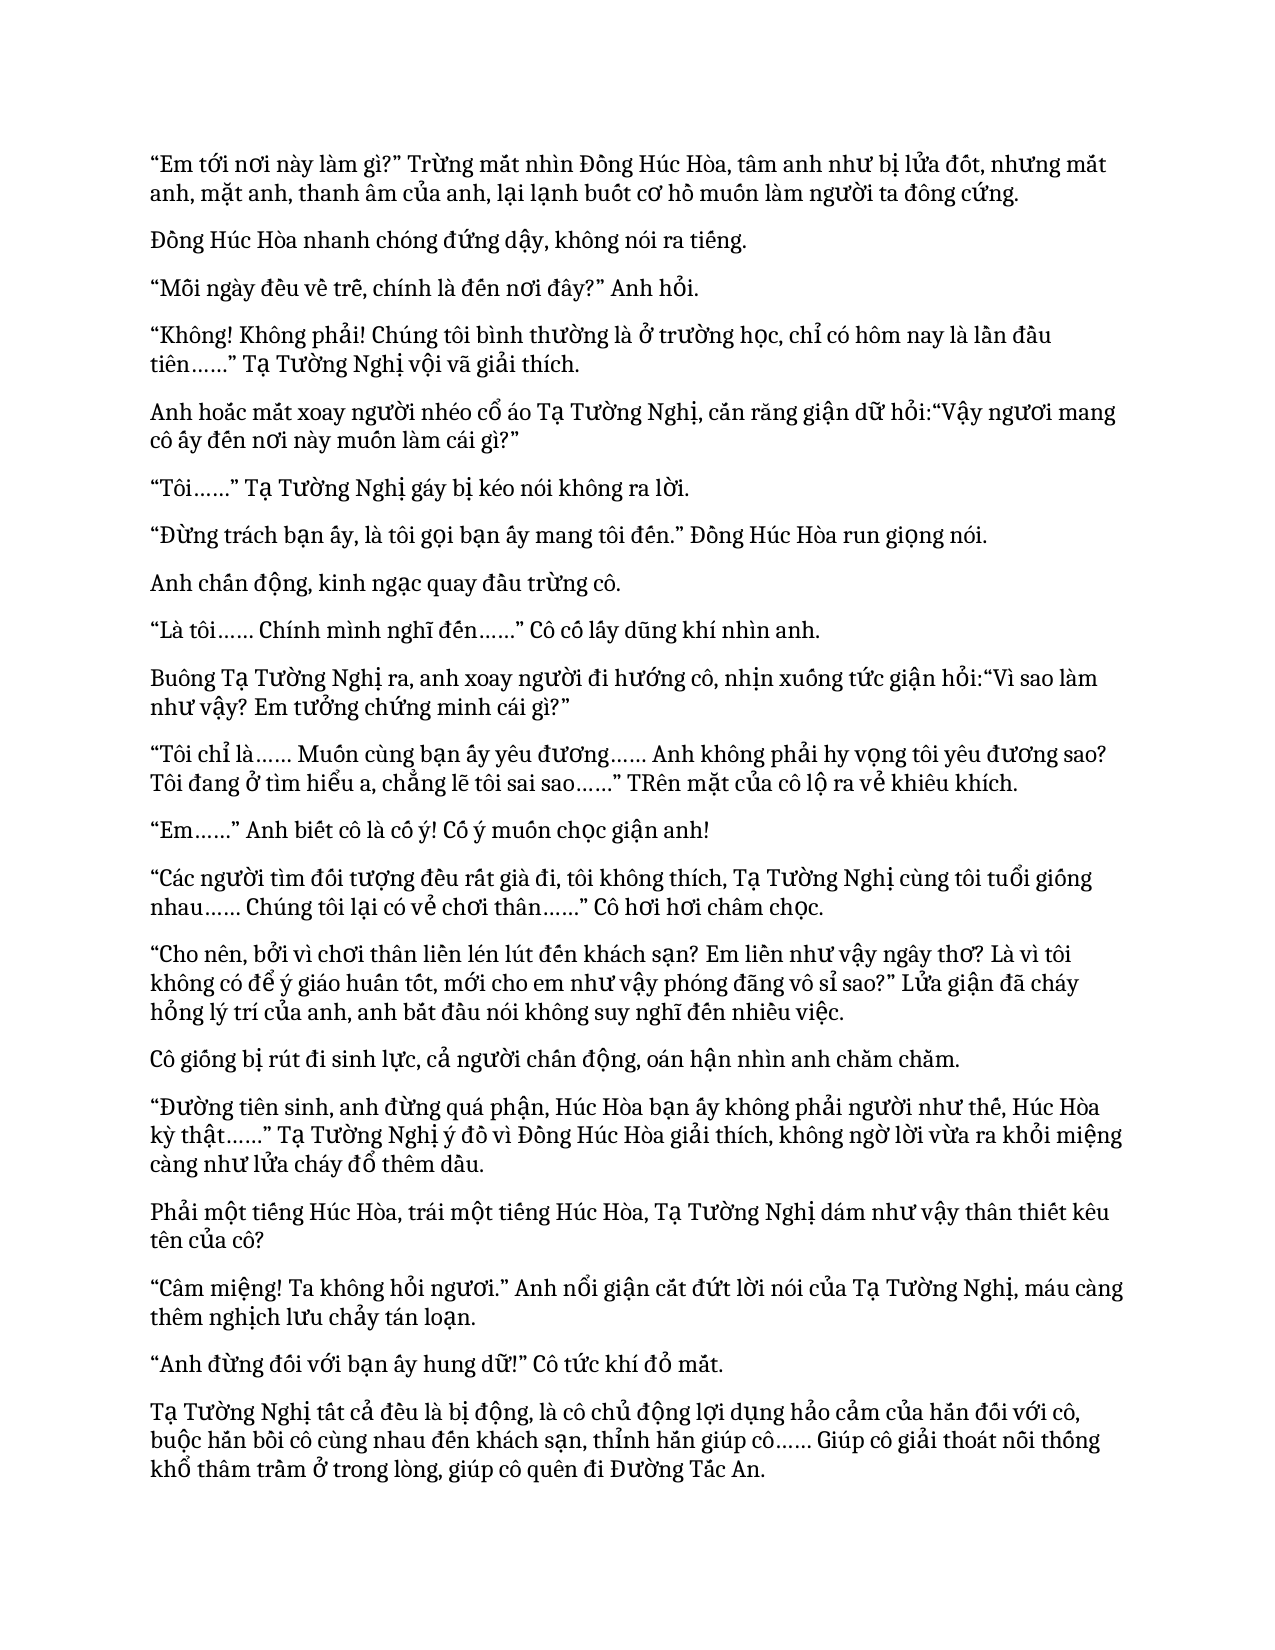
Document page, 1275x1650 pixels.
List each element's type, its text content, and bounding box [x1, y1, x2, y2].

text Tạ Tường Nghị tất cả đều là bị động, là cô chủ động lợi dụng hảo cảm của hắn đối với cô, buộc hắn bồi cô cùng nhau đến khách sạn, thỉnh hắn giúp cô…… Giúp cô giải thoát nỗi thống khổ thâm trầm ở trong lòng, giúp cô quên đi Đường Tắc An. [150, 1397, 1125, 1484]
text Cô giống bị rút đi sinh lực, cả người chấn động, oán hận nhìn anh chằm chằm. [150, 1045, 1125, 1074]
text “Mỗi ngày đều về trễ, chính là đến nơi đây?” Anh hỏi. [150, 274, 1125, 302]
text “Là tôi…… Chính mình nghĩ đến……” Cô cố lấy dũng khí nhìn anh. [150, 616, 1125, 645]
text “Đừng trách bạn ấy, là tôi gọi bạn ấy mang tôi đến.” Đồng Húc Hòa run giọng nói. [150, 521, 1125, 550]
text “Tôi chỉ là…… Muốn cùng bạn ấy yêu đương…… Anh không phải hy vọng tôi yêu đương sao? Tôi đang ở tìm hiểu a, chẳng lẽ tôi sai sao……” TRên mặt của cô lộ ra vẻ khiêu khích. [150, 740, 1125, 797]
text “Câm miệng! Ta không hỏi ngươi.” Anh nổi giận cắt đứt lời nói của Tạ Tường Nghị, máu càng thêm nghịch lưu chảy tán loạn. [150, 1274, 1125, 1331]
text “Cho nên, bởi vì chơi thân liền lén lút đến khách sạn? Em liền như vậy ngây thơ? Là vì tôi không có để ý giáo huấn tốt, mới cho em như vậy phóng đãng vô sỉ sao?” Lửa giận đã cháy hỏng lý trí của anh, anh bắt đầu nói không suy nghĩ đến nhiều việc. [150, 940, 1125, 1026]
text “Anh đừng đối với bạn ấy hung dữ!” Cô tức khí đỏ mắt. [150, 1350, 1125, 1379]
text “Em tới nơi này làm gì?” Trừng mắt nhìn Đồng Húc Hòa, tâm anh như bị lửa đốt, nhưng mắt anh, mặt anh, thanh âm của anh, lại lạnh buốt cơ hồ muốn làm người ta đông cứng. [150, 150, 1125, 207]
text “Tôi……” Tạ Tường Nghị gáy bị kéo nói không ra lời. [150, 474, 1125, 502]
text Đồng Húc Hòa nhanh chóng đứng dậy, không nói ra tiếng. [150, 226, 1125, 255]
text “Em……” Anh biết cô là cố ý! Cố ý muốn chọc giận anh! [150, 816, 1125, 845]
text Phải một tiếng Húc Hòa, trái một tiếng Húc Hòa, Tạ Tường Nghị dám như vậy thân thiết kêu tên của cô? [150, 1197, 1125, 1255]
text Anh chấn động, kinh ngạc quay đầu trừng cô. [150, 569, 1125, 597]
text “Không! Không phải! Chúng tôi bình thường là ở trường học, chỉ có hôm nay là lần đầu tiên……” Tạ Tường Nghị vội vã giải thích. [150, 321, 1125, 379]
text “Đường tiên sinh, anh đừng quá phận, Húc Hòa bạn ấy không phải người như thế, Húc Hòa kỳ thật……” Tạ Tường Nghị ý đồ vì Đồng Húc Hòa giải thích, không ngờ lời vừa ra khỏi miệng càng như lửa cháy đổ thêm dầu. [150, 1092, 1125, 1179]
text “Các người tìm đối tượng đều rất già đi, tôi không thích, Tạ Tường Nghị cùng tôi tuổi giống nhau…… Chúng tôi lại có vẻ chơi thân……” Cô hơi hơi châm chọc. [150, 864, 1125, 921]
text Buông Tạ Tường Nghị ra, anh xoay người đi hướng cô, nhịn xuống tức giận hỏi:“Vì sao làm như vậy? Em tưởng chứng minh cái gì?” [150, 664, 1125, 721]
text Anh hoắc mắt xoay người nhéo cổ áo Tạ Tường Nghị, cắn răng giận dữ hỏi:“Vậy ngươi mang cô ấy đến nơi này muốn làm cái gì?” [150, 397, 1125, 455]
